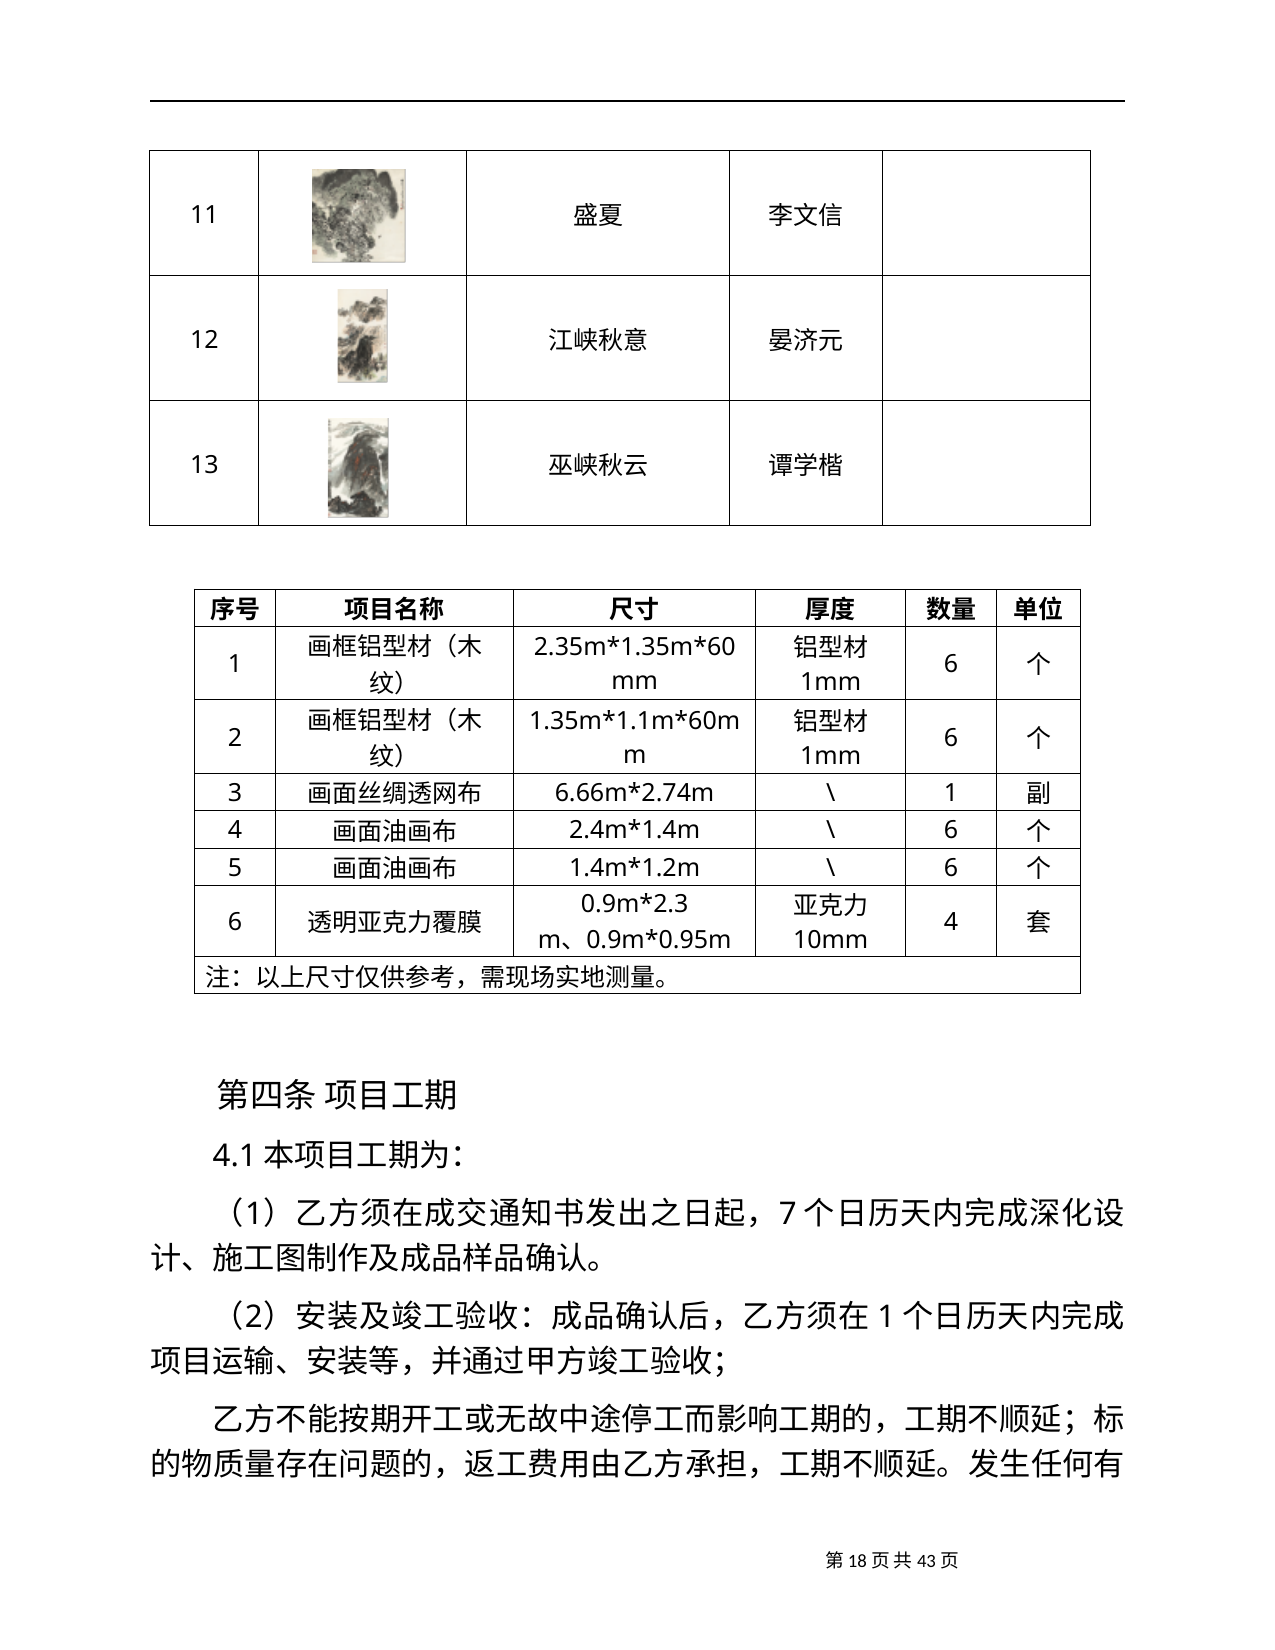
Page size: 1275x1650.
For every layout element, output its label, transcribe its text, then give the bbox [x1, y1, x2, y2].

table_header 序号 [195, 590, 275, 626]
table_cell 1 [906, 774, 996, 810]
subtitle 4.1本项目工期为： [150, 1130, 1125, 1175]
table_cell 4 [906, 886, 996, 956]
table_cell 李文信 [730, 151, 882, 275]
table_cell 画框铝型材（木纹） [276, 700, 513, 773]
table_cell [259, 151, 466, 275]
table_cell 画面丝绸透网布 [276, 774, 513, 810]
table_cell 铝型材1mm [756, 627, 905, 699]
subtitle （2）安装及竣工验收：成品确认后，乙方须在1个日历天内完成项目运输、安装等，并通过甲方竣工验收； [150, 1291, 1125, 1382]
picture [312, 169, 407, 264]
table_cell 铝型材1mm [756, 700, 905, 773]
table_header 尺寸 [514, 590, 755, 626]
table_cell \ [756, 811, 905, 847]
table_header 项目名称 [276, 590, 513, 626]
table_cell 透明亚克力覆膜 [276, 886, 513, 956]
table_cell 13 [150, 401, 258, 525]
table_cell [259, 401, 466, 525]
table_cell 1 [195, 627, 275, 699]
subtitle （1）乙方须在成交通知书发出之日起，7个日历天内完成深化设计、施工图制作及成品样品确认。 [150, 1188, 1125, 1278]
table_cell 套 [997, 886, 1080, 956]
table_cell 副 [997, 774, 1080, 810]
table_cell 2.35m*1.35m*60mm [514, 627, 755, 699]
table_cell 谭学楷 [730, 401, 882, 525]
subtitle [150, 1394, 1125, 1484]
table_cell 盛夏 [467, 151, 729, 275]
table_cell 5 [195, 849, 275, 885]
table_cell 6 [906, 811, 996, 847]
picture [327, 418, 389, 519]
table_cell 1.35m*1.1m*60mm [514, 700, 755, 773]
table_cell 6 [906, 700, 996, 773]
table_header 厚度 [756, 590, 905, 626]
table_cell 画面油画布 [276, 849, 513, 885]
table_cell 3 [195, 774, 275, 810]
table_cell 12 [150, 276, 258, 400]
table_cell [259, 276, 466, 400]
table_cell 个 [997, 811, 1080, 847]
table_cell 0.9m*2.3m、0.9m*0.95m [514, 886, 755, 956]
table_cell 6.66m*2.74m [514, 774, 755, 810]
subtitle 第四条 项目工期 [150, 1069, 1125, 1117]
table_cell [883, 151, 1090, 275]
table_cell 11 [150, 151, 258, 275]
picture [337, 289, 389, 384]
table_cell 个 [997, 700, 1080, 773]
table_cell 江峡秋意 [467, 276, 729, 400]
table_cell 个 [997, 849, 1080, 885]
table_cell 2.4m*1.4m [514, 811, 755, 847]
table_cell 4 [195, 811, 275, 847]
table_cell 晏济元 [730, 276, 882, 400]
table_cell 注：以上尺寸仅供参考，需现场实地测量。 [195, 957, 1080, 993]
table_cell 1.4m*1.2m [514, 849, 755, 885]
table_cell 6 [906, 627, 996, 699]
table_cell 2 [195, 700, 275, 773]
table_cell 亚克力10mm [756, 886, 905, 956]
table_cell 画面油画布 [276, 811, 513, 847]
table_cell 个 [997, 627, 1080, 699]
table_cell 画框铝型材（木纹） [276, 627, 513, 699]
table_header 数量 [906, 590, 996, 626]
table_cell [883, 276, 1090, 400]
table_cell 巫峡秋云 [467, 401, 729, 525]
table_cell [883, 401, 1090, 525]
table_cell \ [756, 849, 905, 885]
table_cell 6 [906, 849, 996, 885]
table_cell 6 [195, 886, 275, 956]
table_header 单位 [997, 590, 1080, 626]
table_cell \ [756, 774, 905, 810]
